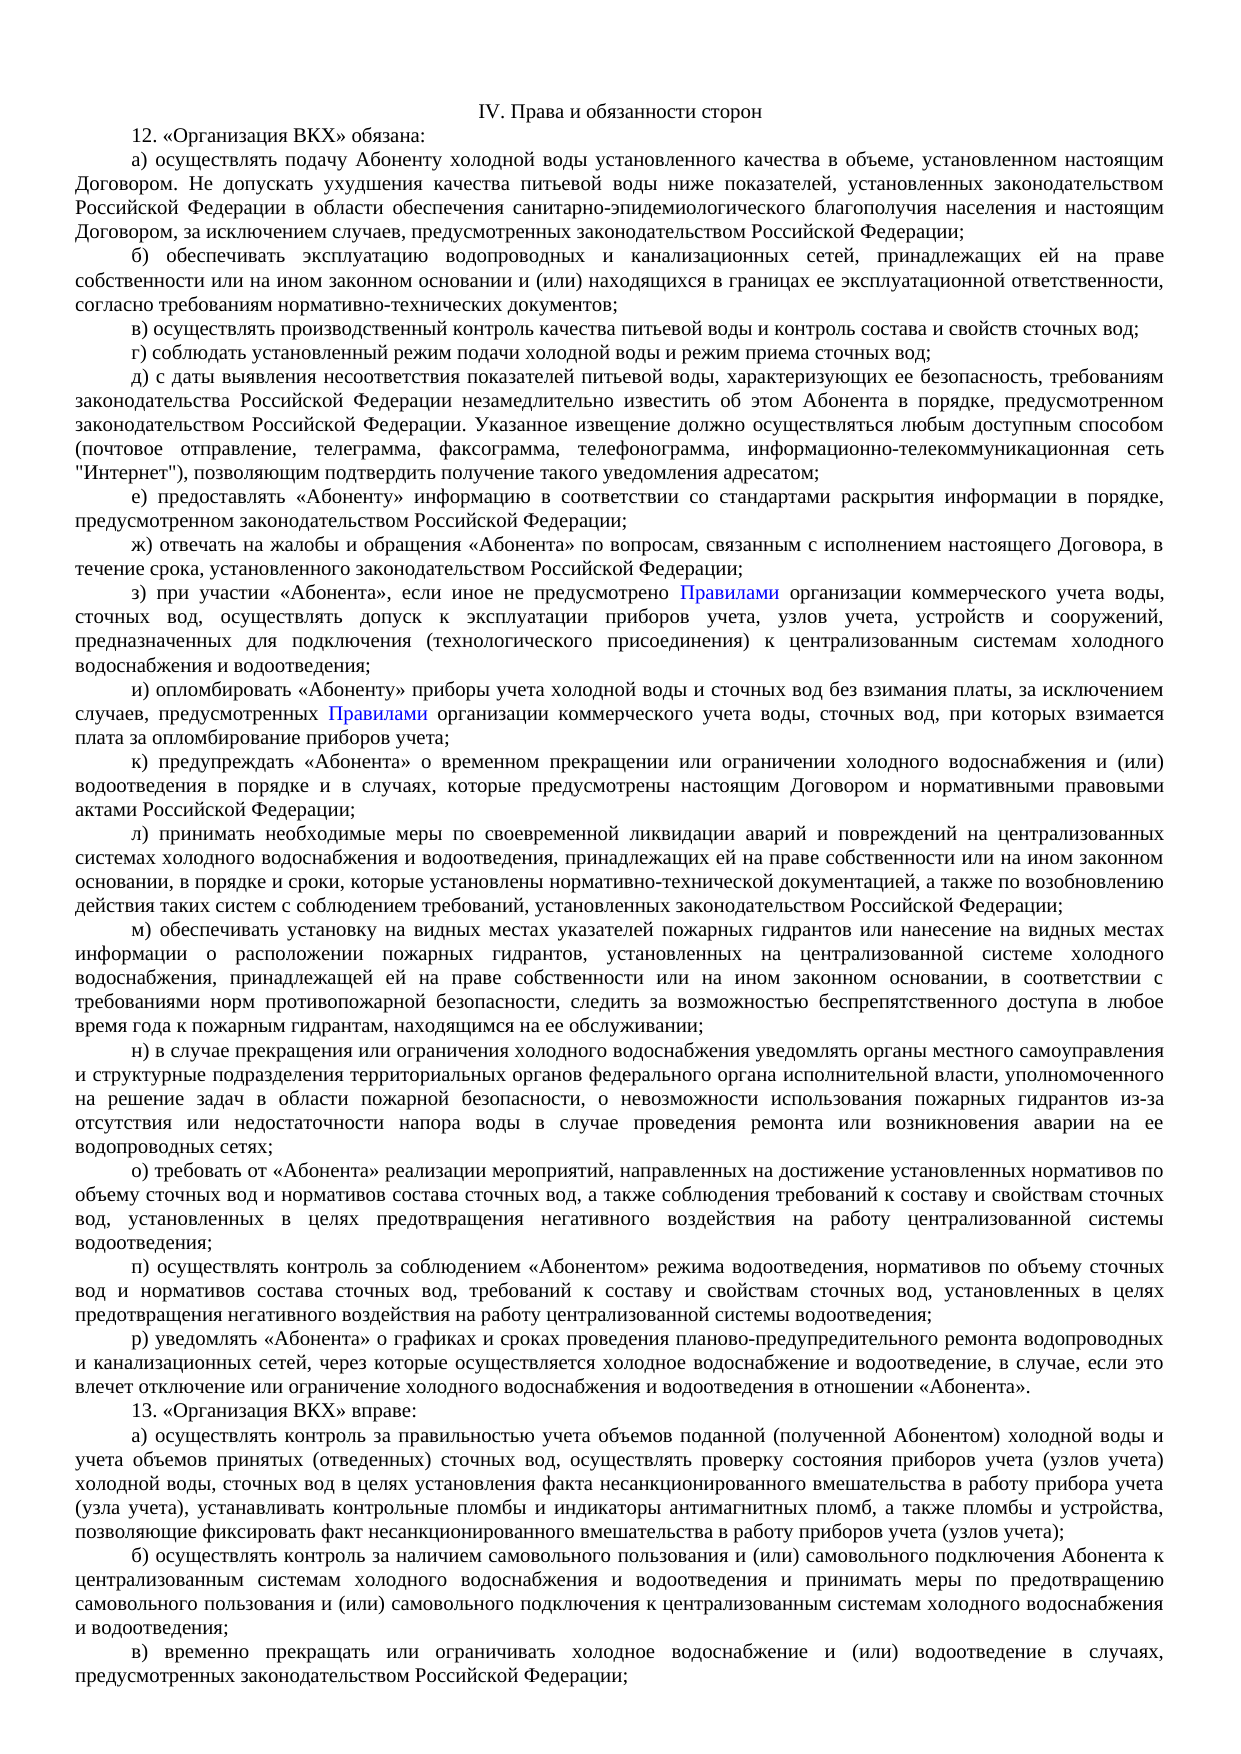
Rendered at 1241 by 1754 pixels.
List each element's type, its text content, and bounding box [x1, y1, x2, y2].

text е) предоставлять «Абоненту» информацию в соответствии со стандартами раскрытия информации в порядке, предусмотренном законодательством Российской Федерации; [75, 484, 1165, 532]
text о) требовать от «Абонента» реализации мероприятий, направленных на достижение установленных нормативов по объему сточных вод и нормативов состава сточных вод, а также соблюдения требований к составу и свойствам сточных вод, установленных в целях предотвращения негативного воздействия на работу централизованной системы водоотведения; [75, 1158, 1165, 1254]
text 13. «Организация ВКХ» вправе: [75, 1398, 1165, 1422]
text IV. Права и обязанности сторон [75, 99, 1165, 123]
text 12. «Организация ВКХ» обязана: [75, 123, 1165, 147]
text б) обеспечивать эксплуатацию водопроводных и канализационных сетей, принадлежащих ей на праве собственности или на ином законном основании и (или) находящихся в границах ее эксплуатационной ответственности, согласно требованиям нормативно-технических документов; [75, 243, 1165, 316]
text г) соблюдать установленный режим подачи холодной воды и режим приема сточных вод; [75, 340, 1165, 364]
text ж) отвечать на жалобы и обращения «Абонента» по вопросам, связанным с исполнением настоящего Договора, в течение срока, установленного законодательством Российской Федерации; [75, 532, 1165, 580]
text л) принимать необходимые меры по своевременной ликвидации аварий и повреждений на централизованных системах холодного водоснабжения и водоотведения, принадлежащих ей на праве собственности или на ином законном основании, в порядке и сроки, которые установлены нормативно-технической документацией, а также по возобновлению действия таких систем с соблюдением требований, установленных законодательством Российской Федерации; [75, 821, 1165, 917]
text п) осуществлять контроль за соблюдением «Абонентом» режима водоотведения, нормативов по объему сточных вод и нормативов состава сточных вод, требований к составу и свойствам сточных вод, установленных в целях предотвращения негативного воздействия на работу централизованной системы водоотведения; [75, 1254, 1165, 1326]
text р) уведомлять «Абонента» о графиках и сроках проведения планово-предупредительного ремонта водопроводных и канализационных сетей, через которые осуществляется холодное водоснабжение и водоотведение, в случае, если это влечет отключение или ограничение холодного водоснабжения и водоотведения в отношении «Абонента». [75, 1326, 1165, 1398]
text а) осуществлять подачу Абоненту холодной воды установленного качества в объеме, установленном настоящим Договором. Не допускать ухудшения качества питьевой воды ниже показателей, установленных законодательством Российской Федерации в области обеспечения санитарно-эпидемиологического благополучия населения и настоящим Договором, за исключением случаев, предусмотренных законодательством Российской Федерации; [75, 147, 1165, 243]
text б) осуществлять контроль за наличием самовольного пользования и (или) самовольного подключения Абонента к централизованным системам холодного водоснабжения и водоотведения и принимать меры по предотвращению самовольного пользования и (или) самовольного подключения к централизованным системам холодного водоснабжения и водоотведения; [75, 1543, 1165, 1639]
text н) в случае прекращения или ограничения холодного водоснабжения уведомлять органы местного самоуправления и структурные подразделения территориальных органов федерального органа исполнительной власти, уполномоченного на решение задач в области пожарной безопасности, о невозможности использования пожарных гидрантов из-за отсутствия или недостаточности напора воды в случае проведения ремонта или возникновения аварии на ее водопроводных сетях; [75, 1037, 1165, 1158]
text к) предупреждать «Абонента» о временном прекращении или ограничении холодного водоснабжения и (или) водоотведения в порядке и в случаях, которые предусмотрены настоящим Договором и нормативными правовыми актами Российской Федерации; [75, 749, 1165, 821]
text в) осуществлять производственный контроль качества питьевой воды и контроль состава и свойств сточных вод; [75, 316, 1165, 340]
text а) осуществлять контроль за правильностью учета объемов поданной (полученной Абонентом) холодной воды и учета объемов принятых (отведенных) сточных вод, осуществлять проверку состояния приборов учета (узлов учета) холодной воды, сточных вод в целях установления факта несанкционированного вмешательства в работу прибора учета (узла учета), устанавливать контрольные пломбы и индикаторы антимагнитных пломб, а также пломбы и устройства, позволяющие фиксировать факт несанкционированного вмешательства в работу приборов учета (узлов учета); [75, 1422, 1165, 1543]
text и) опломбировать «Абоненту» приборы учета холодной воды и сточных вод без взимания платы, за исключением случаев, предусмотренных Правилами организации коммерческого учета воды, сточных вод, при которых взимается плата за опломбирование приборов учета; [75, 677, 1165, 749]
text м) обеспечивать установку на видных местах указателей пожарных гидрантов или нанесение на видных местах информации о расположении пожарных гидрантов, установленных на централизованной системе холодного водоснабжения, принадлежащей ей на праве собственности или на ином законном основании, в соответствии с требованиями норм противопожарной безопасности, следить за возможностью беспрепятственного доступа в любое время года к пожарным гидрантам, находящимся на ее обслуживании; [75, 917, 1165, 1037]
text з) при участии «Абонента», если иное не предусмотрено Правилами организации коммерческого учета воды, сточных вод, осуществлять допуск к эксплуатации приборов учета, узлов учета, устройств и сооружений, предназначенных для подключения (технологического присоединения) к централизованным системам холодного водоснабжения и водоотведения; [75, 580, 1165, 677]
text в) временно прекращать или ограничивать холодное водоснабжение и (или) водоотведение в случаях, предусмотренных законодательством Российской Федерации; [75, 1639, 1165, 1687]
text д) с даты выявления несоответствия показателей питьевой воды, характеризующих ее безопасность, требованиям законодательства Российской Федерации незамедлительно известить об этом Абонента в порядке, предусмотренном законодательством Российской Федерации. Указанное извещение должно осуществляться любым доступным способом (почтовое отправление, телеграмма, факсограмма, телефонограмма, информационно-телекоммуникационная сеть "Интернет"), позволяющим подтвердить получение такого уведомления адресатом; [75, 364, 1165, 484]
